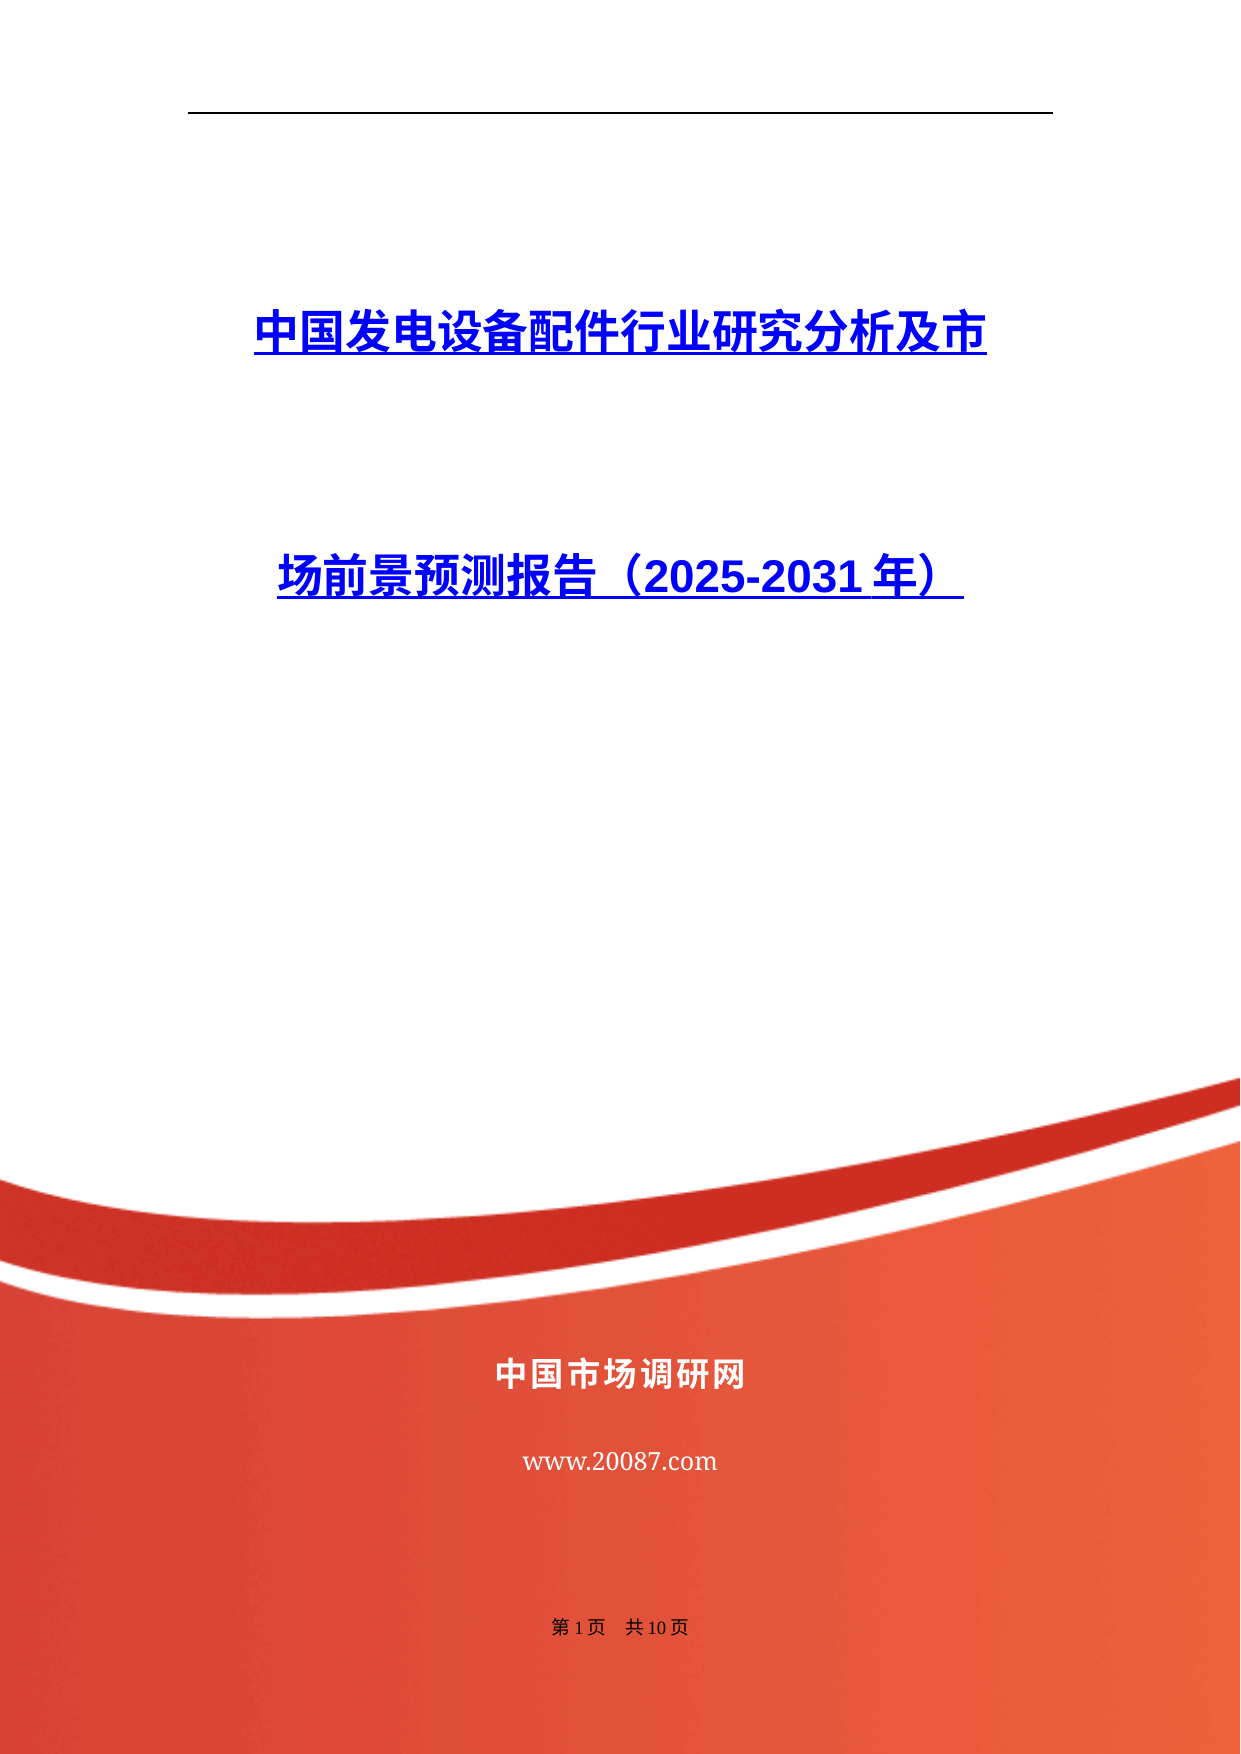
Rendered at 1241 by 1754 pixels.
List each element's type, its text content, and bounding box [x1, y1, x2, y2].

text www.20087.com [187, 1428, 1053, 1493]
table_header 中国发电设备配件行业研究分析及市场前景预测报告（2025-2031年） [188, 207, 1053, 773]
subtitle 中国市场调研网 [187, 1339, 1053, 1404]
picture [0, 1006, 1241, 1754]
